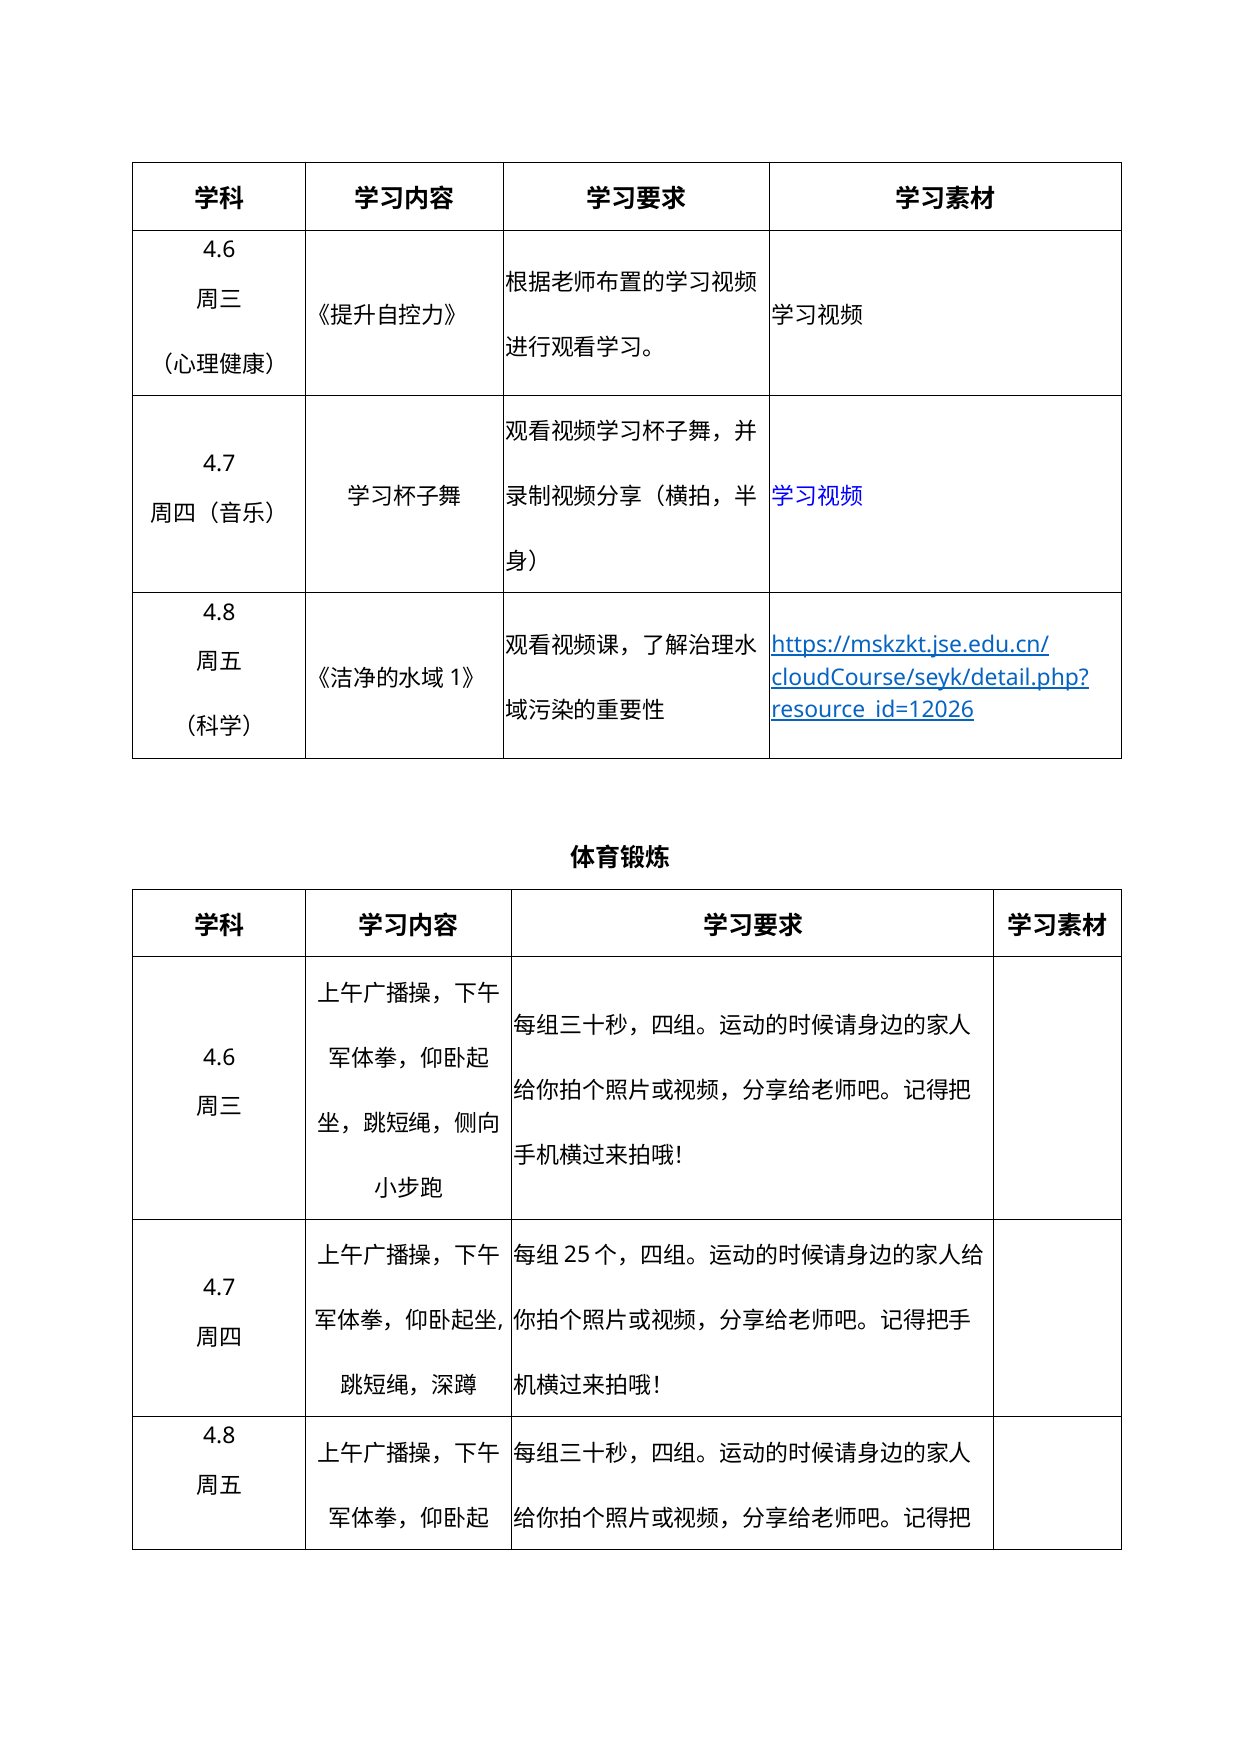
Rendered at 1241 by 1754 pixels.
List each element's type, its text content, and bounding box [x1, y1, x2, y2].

table_cell 4.7 周四 [133, 1220, 305, 1416]
table_cell 4.6 周三 [133, 957, 305, 1219]
table_cell [994, 1417, 1121, 1549]
table_header 学习素材 [994, 890, 1121, 956]
table_cell 观看视频学习杯子舞，并录制视频分享（横拍，半身） [504, 396, 769, 592]
table_cell https://mskzkt.jse.edu.cn/cloudCourse/seyk/detail.php?resource_id=12026 [770, 593, 1121, 757]
table_header 学习要求 [512, 890, 993, 956]
table_cell [994, 1220, 1121, 1416]
table_cell 学习视频 [770, 231, 1121, 395]
text 体育锻炼 [148, 823, 1093, 888]
table_header 学科 [133, 163, 305, 229]
table_cell [994, 957, 1121, 1219]
table_header 学习素材 [770, 163, 1121, 229]
table_cell 4.8 周五 [133, 1417, 305, 1549]
table_cell 观看视频课，了解治理水域污染的重要性 [504, 593, 769, 757]
table_header 学习内容 [306, 163, 503, 229]
table_cell 学习视频 [770, 396, 1121, 592]
table_cell 《提升自控力》 [306, 231, 503, 395]
table_cell 每组三十秒，四组。运动的时候请身边的家人给你拍个照片或视频，分享给老师吧。记得把手机横过来拍哦！ [512, 957, 993, 1219]
table_cell 《洁净的水域1》 [306, 593, 503, 757]
table_cell 上午广播操，下午军体拳，仰卧起坐，跳短绳，侧向小步跑 [306, 957, 511, 1219]
table_cell 每组25个，四组。运动的时候请身边的家人给你拍个照片或视频，分享给老师吧。记得把手机横过来拍哦！ [512, 1220, 993, 1416]
table_cell 4.6 周三 （心理健康） [133, 231, 305, 395]
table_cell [512, 1417, 993, 1549]
table_cell 4.7 周四（音乐） [133, 396, 305, 592]
table_header 学习要求 [504, 163, 769, 229]
table_cell 学习杯子舞 [306, 396, 503, 592]
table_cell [306, 1417, 511, 1549]
table_cell 4.8 周五 （科学） [133, 593, 305, 757]
table_header 学科 [133, 890, 305, 956]
table_cell 根据老师布置的学习视频进行观看学习。 [504, 231, 769, 395]
table_cell 上午广播操，下午军体拳，仰卧起坐,跳短绳，深蹲 [306, 1220, 511, 1416]
table_header 学习内容 [306, 890, 511, 956]
